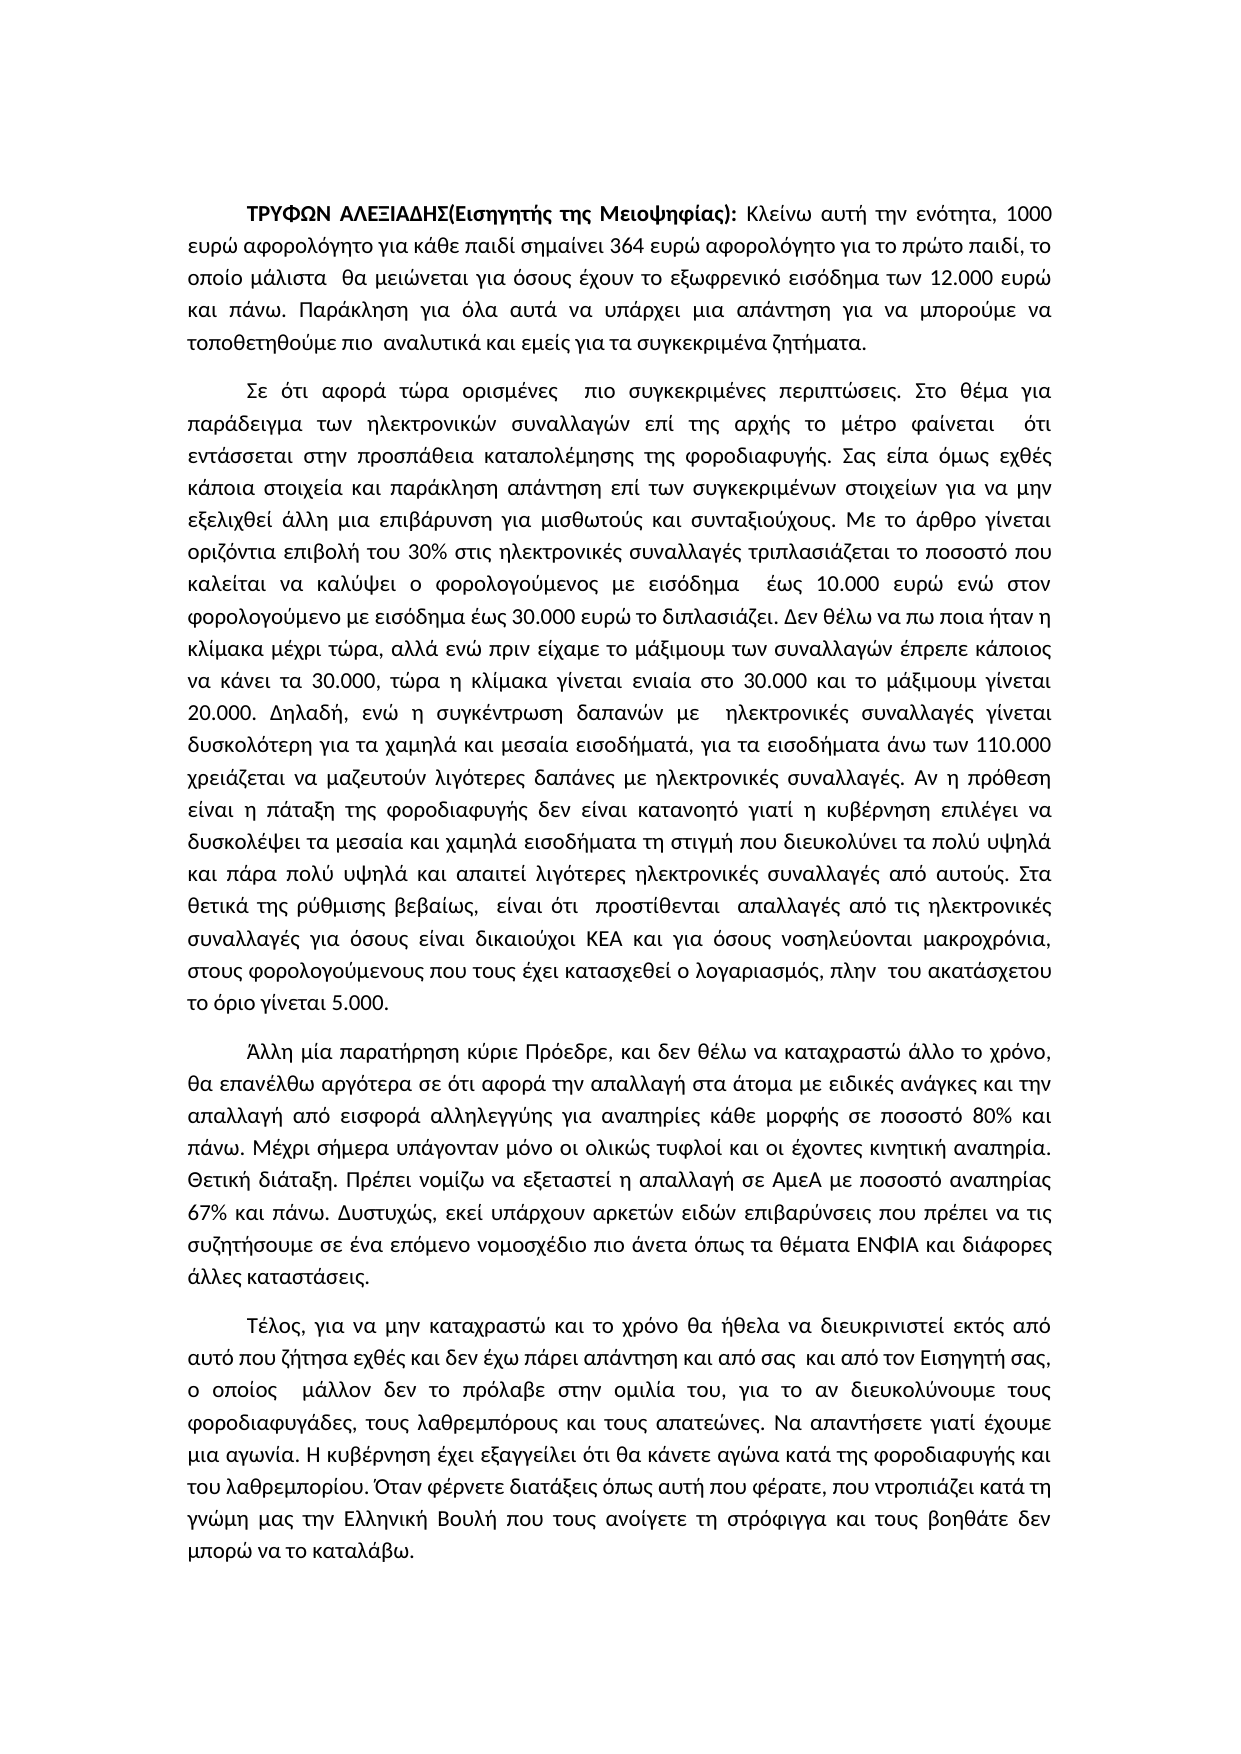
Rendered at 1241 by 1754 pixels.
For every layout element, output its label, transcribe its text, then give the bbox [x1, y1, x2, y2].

text Σε ότι αφορά τώρα ορισμένες πιο συγκεκριμένες περιπτώσεις. Στο θέμα για παράδειγμα των ηλεκτρονικών συναλλαγών επί της αρχής το μέτρο φαίνεται ότι εντάσσεται στην προσπάθεια καταπολέμησης της φοροδιαφυγής. Σας είπα όμως εχθές κάποια στοιχεία και παράκληση απάντηση επί των συγκεκριμένων στοιχείων για να μην εξελιχθεί άλλη μια επιβάρυνση για μισθωτούς και συνταξιούχους. Με το άρθρο γίνεται οριζόντια επιβολή του 30% στις ηλεκτρονικές συναλλαγές τριπλασιάζεται το ποσοστό που καλείται να καλύψει ο φορολογούμενος με εισόδημα έως 10.000 ευρώ ενώ στον φορολογούμενο με εισόδημα έως 30.000 ευρώ το διπλασιάζει. Δεν θέλω να πω ποια ήταν η κλίμακα μέχρι τώρα, αλλά ενώ πριν είχαμε το μάξιμουμ των συναλλαγών έπρεπε κάποιος να κάνει τα 30.000, τώρα η κλίμακα γίνεται ενιαία στο 30.000 και το μάξιμουμ γίνεται 20.000. Δηλαδή, ενώ η συγκέντρωση δαπανών με ηλεκτρονικές συναλλαγές γίνεται δυσκολότερη για τα χαμηλά και μεσαία εισοδήματά, για τα εισοδήματα άνω των 110.000 χρειάζεται να μαζευτούν λιγότερες δαπάνες με ηλεκτρονικές συναλλαγές. Αν η πρόθεση είναι η πάταξη της φοροδιαφυγής δεν είναι κατανοητό γιατί η κυβέρνηση επιλέγει να δυσκολέψει τα μεσαία και χαμηλά εισοδήματα τη στιγμή που διευκολύνει τα πολύ υψηλά και πάρα πολύ υψηλά και απαιτεί λιγότερες ηλεκτρονικές συναλλαγές από αυτούς. Στα θετικά της ρύθμισης βεβαίως, είναι ότι προστίθενται απαλλαγές από τις ηλεκτρονικές συναλλαγές για όσους είναι δικαιούχοι ΚΕΑ και για όσους νοσηλεύονται μακροχρόνια, στους φορολογούμενους που τους έχει κατασχεθεί ο λογαριασμός, πλην του ακατάσχετου το όριο γίνεται 5.000. [187, 376, 1053, 1016]
text ΤΡΥΦΩΝ ΑΛΕΞΙΑΔΗΣ(Εισηγητής της Μειοψηφίας): Κλείνω αυτή την ενότητα, 1000 ευρώ αφορολόγητο για κάθε παιδί σημαίνει 364 ευρώ αφορολόγητο για το πρώτο παιδί, το οποίο μάλιστα θα μειώνεται για όσους έχουν το εξωφρενικό εισόδημα των 12.000 ευρώ και πάνω. Παράκληση για όλα αυτά να υπάρχει μια απάντηση για να μπορούμε να τοποθετηθούμε πιο αναλυτικά και εμείς για τα συγκεκριμένα ζητήματα. [187, 199, 1053, 356]
text Τέλος, για να μην καταχραστώ και το χρόνο θα ήθελα να διευκρινιστεί εκτός από αυτό που ζήτησα εχθές και δεν έχω πάρει απάντηση και από σας και από τον Εισηγητή σας, ο οποίος μάλλον δεν το πρόλαβε στην ομιλία του, για το αν διευκολύνουμε τους φοροδιαφυγάδες, τους λαθρεμπόρους και τους απατεώνες. Να απαντήσετε γιατί έχουμε μια αγωνία. Η κυβέρνηση έχει εξαγγείλει ότι θα κάνετε αγώνα κατά της φοροδιαφυγής και του λαθρεμπορίου. Όταν φέρνετε διατάξεις όπως αυτή που φέρατε, που ντροπιάζει κατά τη γνώμη μας την Ελληνική Βουλή που τους ανοίγετε τη στρόφιγγα και τους βοηθάτε δεν μπορώ να το καταλάβω. [187, 1311, 1053, 1564]
text Άλλη μία παρατήρηση κύριε Πρόεδρε, και δεν θέλω να καταχραστώ άλλο το χρόνο, θα επανέλθω αργότερα σε ότι αφορά την απαλλαγή στα άτομα με ειδικές ανάγκες και την απαλλαγή από εισφορά αλληλεγγύης για αναπηρίες κάθε μορφής σε ποσοστό 80% και πάνω. Μέχρι σήμερα υπάγονταν μόνο οι ολικώς τυφλοί και οι έχοντες κινητική αναπηρία. Θετική διάταξη. Πρέπει νομίζω να εξεταστεί η απαλλαγή σε ΑμεΑ με ποσοστό αναπηρίας 67% και πάνω. Δυστυχώς, εκεί υπάρχουν αρκετών ειδών επιβαρύνσεις που πρέπει να τις συζητήσουμε σε ένα επόμενο νομοσχέδιο πιο άνετα όπως τα θέματα ΕΝΦΙΑ και διάφορες άλλες καταστάσεις. [187, 1037, 1053, 1290]
